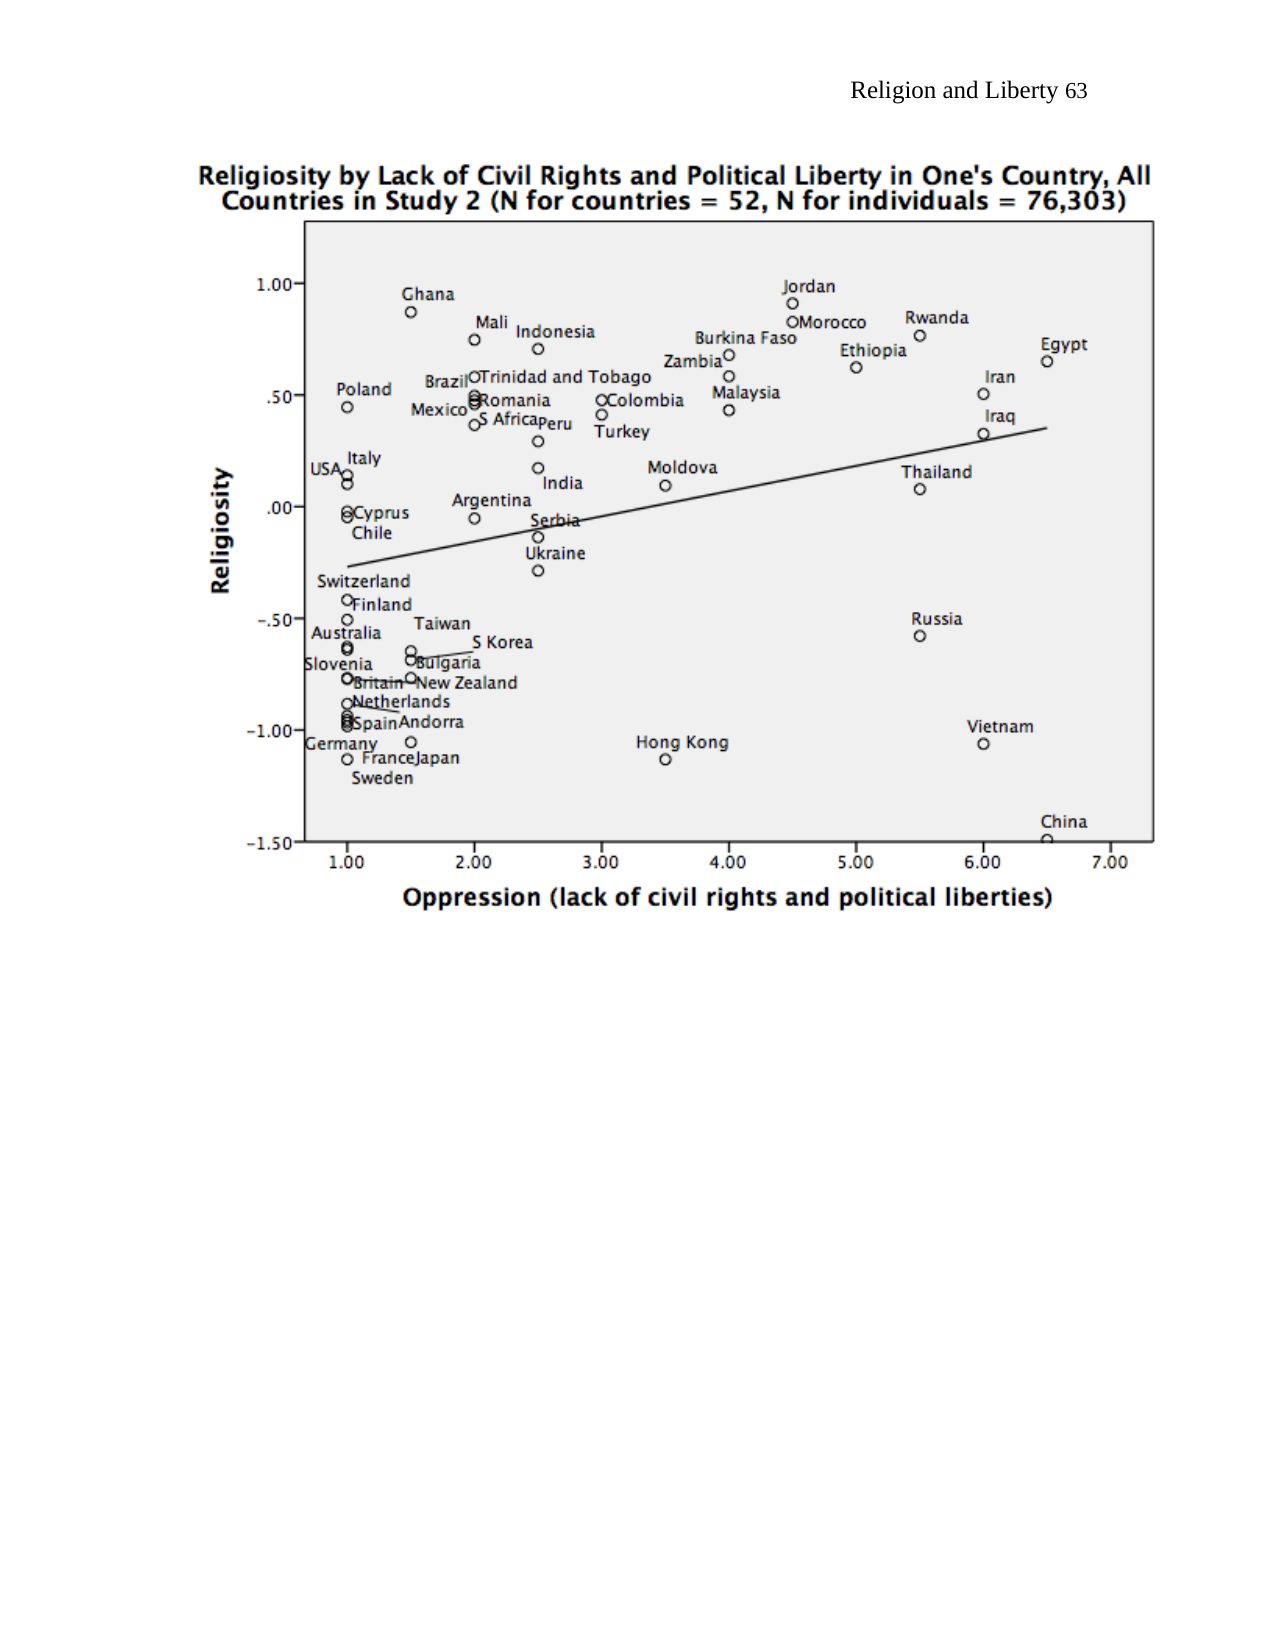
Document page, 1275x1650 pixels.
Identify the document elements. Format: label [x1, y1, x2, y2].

picture [187, 150, 1164, 931]
